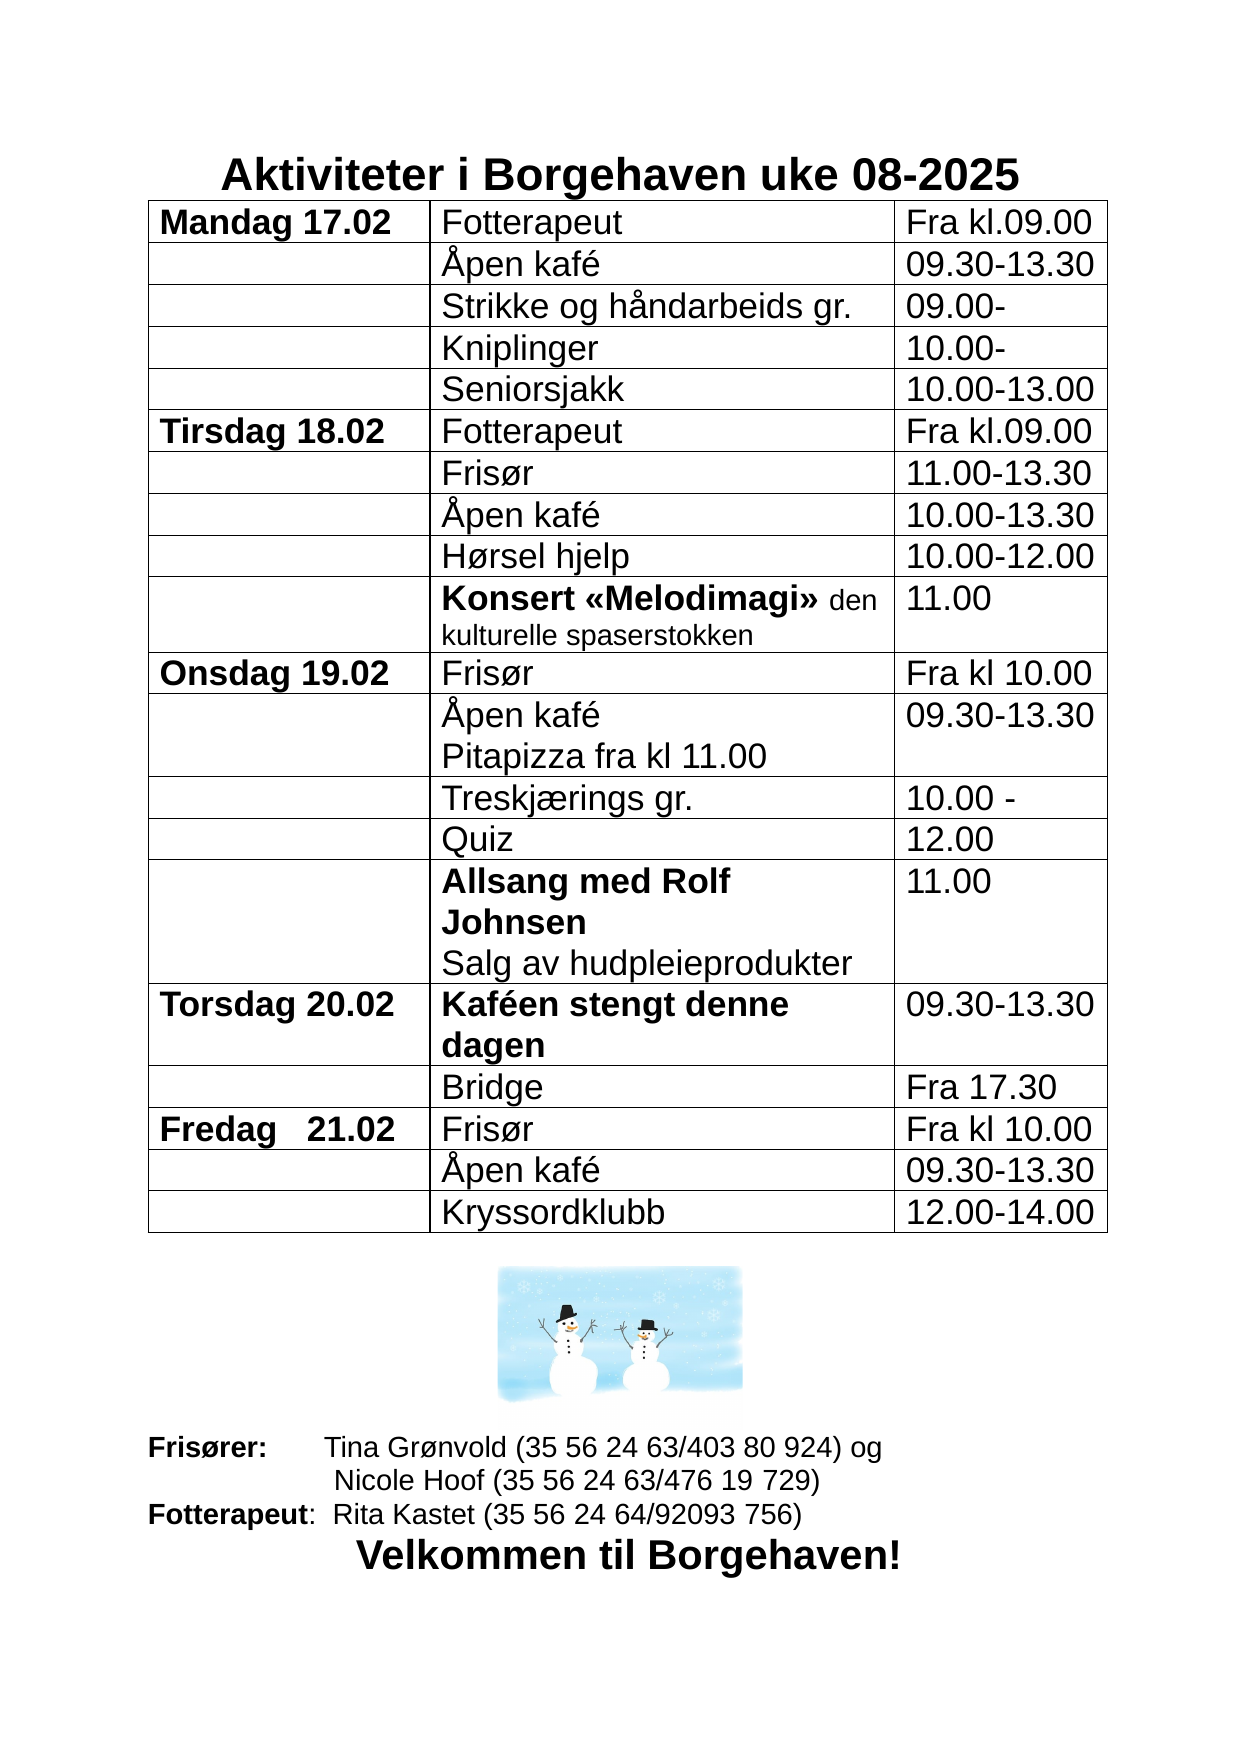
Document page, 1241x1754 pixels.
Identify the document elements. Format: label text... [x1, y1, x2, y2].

table_cell Onsdag 19.02 [149, 653, 429, 693]
table_cell Torsdag 20.02 [149, 984, 429, 1065]
table_cell [149, 577, 429, 652]
table_cell [149, 1150, 429, 1190]
text Fotterapeut: Rita Kastet (35 56 24 64/92093 756) Velkommen til Borgehaven! [148, 1497, 1093, 1578]
table_cell Hørsel hjelp [431, 536, 894, 576]
table_cell [149, 452, 429, 493]
table_header Mandag 17.02 [149, 201, 429, 242]
table_cell 09.30-13.30 [895, 984, 1107, 1065]
table_cell Quiz [431, 819, 894, 859]
table_cell 10.00 - [895, 777, 1107, 818]
table_cell Strikke og håndarbeids gr. [431, 285, 894, 326]
table_header Fotterapeut [431, 201, 894, 242]
table_cell Åpen kafé [431, 1150, 894, 1190]
table_cell 11.00 [895, 577, 1107, 652]
table_cell [149, 777, 429, 818]
table_cell [149, 536, 429, 576]
table_cell Frisør [431, 653, 894, 693]
table_cell 09.00- [895, 285, 1107, 326]
table_cell [149, 1066, 429, 1107]
table_cell [149, 860, 429, 983]
text Aktiviteter i Borgehaven uke 08-2025 [148, 148, 1093, 200]
table_cell Fra 17.30 [895, 1066, 1107, 1107]
table_cell Fra kl.09.00 [895, 410, 1107, 451]
table_cell Fredag 21.02 [149, 1108, 429, 1149]
table_cell [149, 285, 429, 326]
table_cell Allsang med Rolf Johnsen Salg av hudpleieprodukter [431, 860, 894, 983]
table_cell [149, 327, 429, 367]
table_cell [149, 243, 429, 284]
table_cell Treskjærings gr. [431, 777, 894, 818]
table_cell Kryssordklubb [431, 1191, 894, 1232]
table_cell Bridge [431, 1066, 894, 1107]
table_cell Åpen kafé [431, 494, 894, 534]
table_cell 09.30-13.30 [895, 694, 1107, 776]
table_cell 09.30-13.30 [895, 1150, 1107, 1190]
table_cell 10.00-13.30 [895, 494, 1107, 534]
table_cell [149, 369, 429, 409]
table_cell Åpen kafé [431, 243, 894, 284]
table_cell 09.30-13.30 [895, 243, 1107, 284]
table_cell 11.00 [895, 860, 1107, 983]
table_cell 10.00-13.00 [895, 369, 1107, 409]
table_cell [149, 694, 429, 776]
text Nicole Hoof (35 56 24 63/476 19 729) [148, 1463, 1093, 1497]
table_cell Konsert «Melodimagi» den kulturelle spaserstokken [431, 577, 894, 652]
table_cell Åpen kafé Pitapizza fra kl 11.00 [431, 694, 894, 776]
table_cell [149, 1191, 429, 1232]
table_cell 12.00 [895, 819, 1107, 859]
table_cell Tirsdag 18.02 [149, 410, 429, 451]
table_cell Kniplinger [431, 327, 894, 367]
table_cell 10.00- [895, 327, 1107, 367]
text Frisører: Tina Grønvold (35 56 24 63/403 80 924) og [148, 1430, 1093, 1463]
picture [497, 1266, 743, 1430]
table_cell Fotterapeut [431, 410, 894, 451]
table_cell Frisør [431, 1108, 894, 1149]
table_cell Fra kl 10.00 [895, 1108, 1107, 1149]
table_header Fra kl.09.00 [895, 201, 1107, 242]
table_cell [149, 819, 429, 859]
table_cell Frisør [431, 452, 894, 493]
table_cell Fra kl 10.00 [895, 653, 1107, 693]
table_cell 11.00-13.30 [895, 452, 1107, 493]
table_cell 12.00-14.00 [895, 1191, 1107, 1232]
table_cell [149, 494, 429, 534]
table_cell Kaféen stengt denne dagen [431, 984, 894, 1065]
table_cell 10.00-12.00 [895, 536, 1107, 576]
table_cell Seniorsjakk [431, 369, 894, 409]
